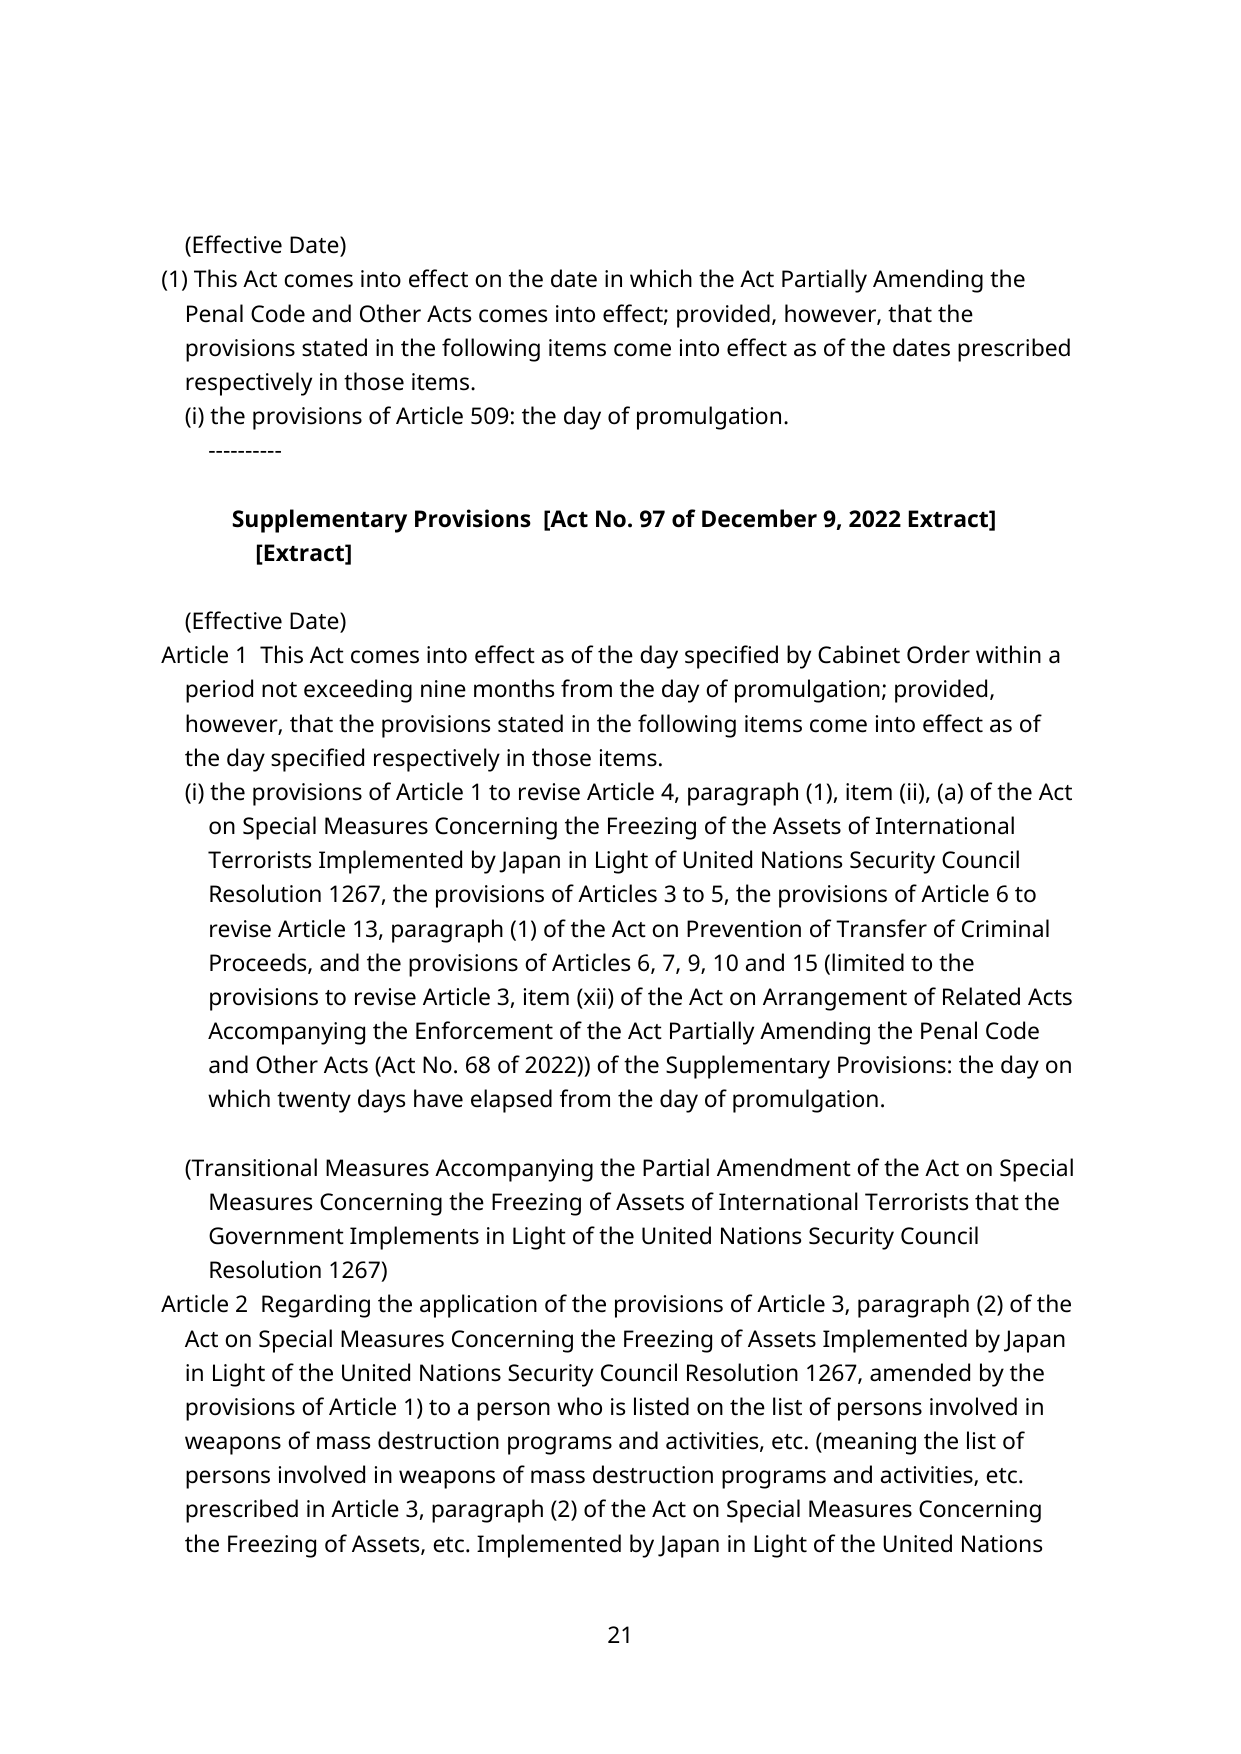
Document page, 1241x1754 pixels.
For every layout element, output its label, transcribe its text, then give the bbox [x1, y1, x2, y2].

text (Effective Date) [184, 228, 1079, 262]
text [161, 1287, 1079, 1560]
text (Transitional Measures Accompanying the Partial Amendment of the Act on Special Measures Concerning the Freezing of Assets of International Terrorists that the Government Implements in Light of the United Nations Security Council Resolution 1267) [184, 1150, 1079, 1287]
text Article 1 This Act comes into effect as of the day specified by Cabinet Order within a period not exceeding nine months from the day of promulgation; provided, however, that the provisions stated in the following items come into effect as of the day specified respectively in those items. [161, 638, 1079, 774]
text (i) the provisions of Article 1 to revise Article 4, paragraph (1), item (ii), (a) of the Act on Special Measures Concerning the Freezing of the Assets of International Terrorists Implemented by Japan in Light of United Nations Security Council Resolution 1267, the provisions of Articles 3 to 5, the provisions of Article 6 to revise Article 13, paragraph (1) of the Act on Prevention of Transfer of Criminal Proceeds, and the provisions of Articles 6, 7, 9, 10 and 15 (limited to the provisions to revise Article 3, item (xii) of the Act on Arrangement of Related Acts Accompanying the Enforcement of the Act Partially Amending the Penal Code and Other Acts (Act No. 68 of 2022)) of the Supplementary Provisions: the day on which twenty days have elapsed from the day of promulgation. [184, 774, 1079, 1116]
text (Effective Date) [184, 604, 1079, 638]
text Supplementary Provisions [Act No. 97 of December 9, 2022 Extract] [Extract] [230, 501, 1079, 569]
text ---------- [207, 433, 1079, 467]
text (1) This Act comes into effect on the date in which the Act Partially Amending the Penal Code and Other Acts comes into effect; provided, however, that the provisions stated in the following items come into effect as of the dates prescribed respectively in those items. [161, 262, 1079, 399]
text (i) the provisions of Article 509: the day of promulgation. [184, 399, 1079, 433]
